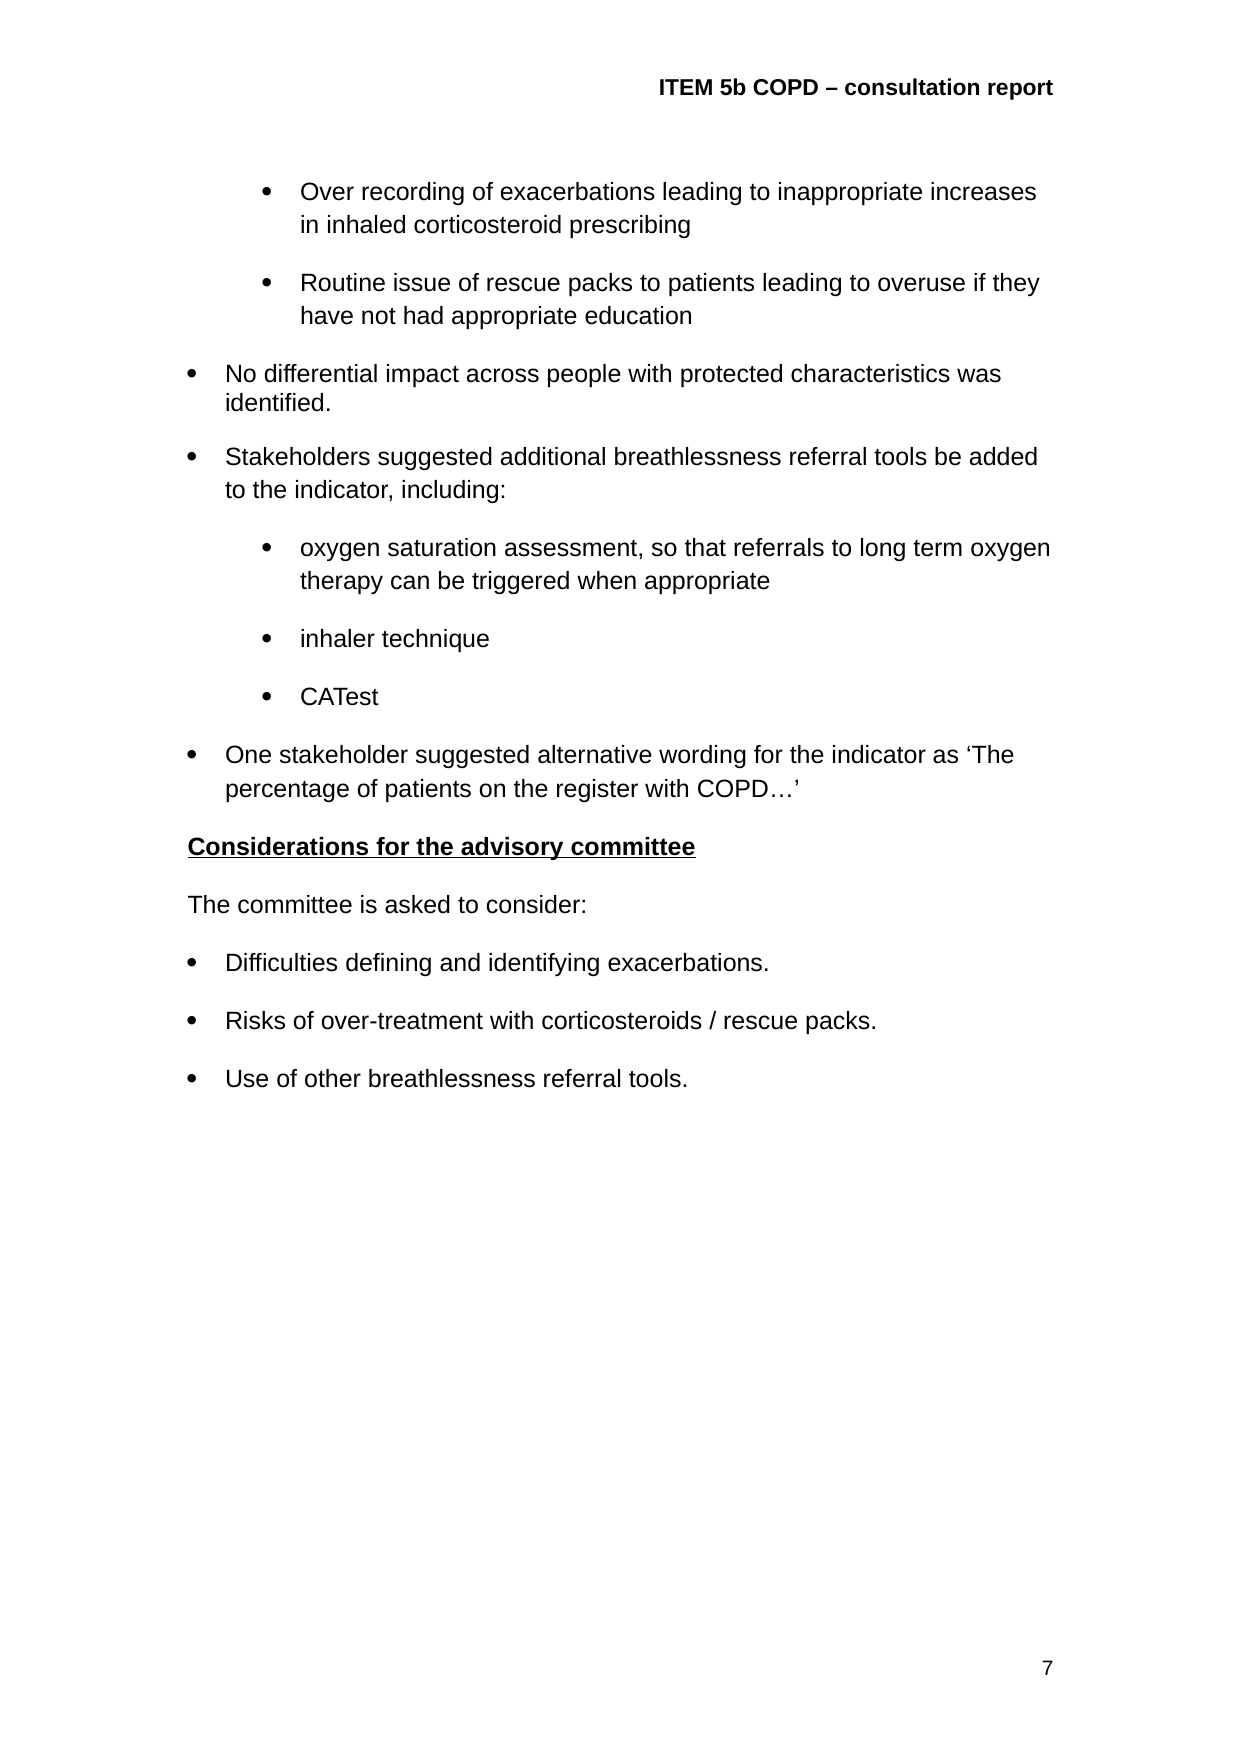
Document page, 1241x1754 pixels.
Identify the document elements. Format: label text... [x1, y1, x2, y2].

list Difficulties defining and identifying exacerbations. [187, 948, 1053, 977]
list CATest [262, 682, 1053, 711]
list Routine issue of rescue packs to patients leading to overuse if they have not had appropriate education [262, 268, 1053, 330]
list No differential impact across people with protected characteristics was identified. [187, 359, 1053, 417]
list Risks of over-treatment with corticosteroids / rescue packs. [187, 1006, 1053, 1035]
text The committee is asked to consider: [187, 890, 1053, 918]
list inhaler technique [262, 624, 1053, 653]
list Stakeholders suggested additional breathlessness referral tools be added to the indicator, including: [187, 442, 1053, 504]
list oxygen saturation assessment, so that referrals to long term oxygen therapy can be triggered when appropriate [262, 533, 1053, 595]
list Use of other breathlessness referral tools. [187, 1064, 1053, 1093]
list Over recording of exacerbations leading to inappropriate increases in inhaled corticosteroid prescribing [262, 177, 1053, 239]
list One stakeholder suggested alternative wording for the indicator as ‘The percentage of patients on the register with COPD…’ [187, 741, 1053, 802]
text Considerations for the advisory committee [187, 832, 1053, 860]
